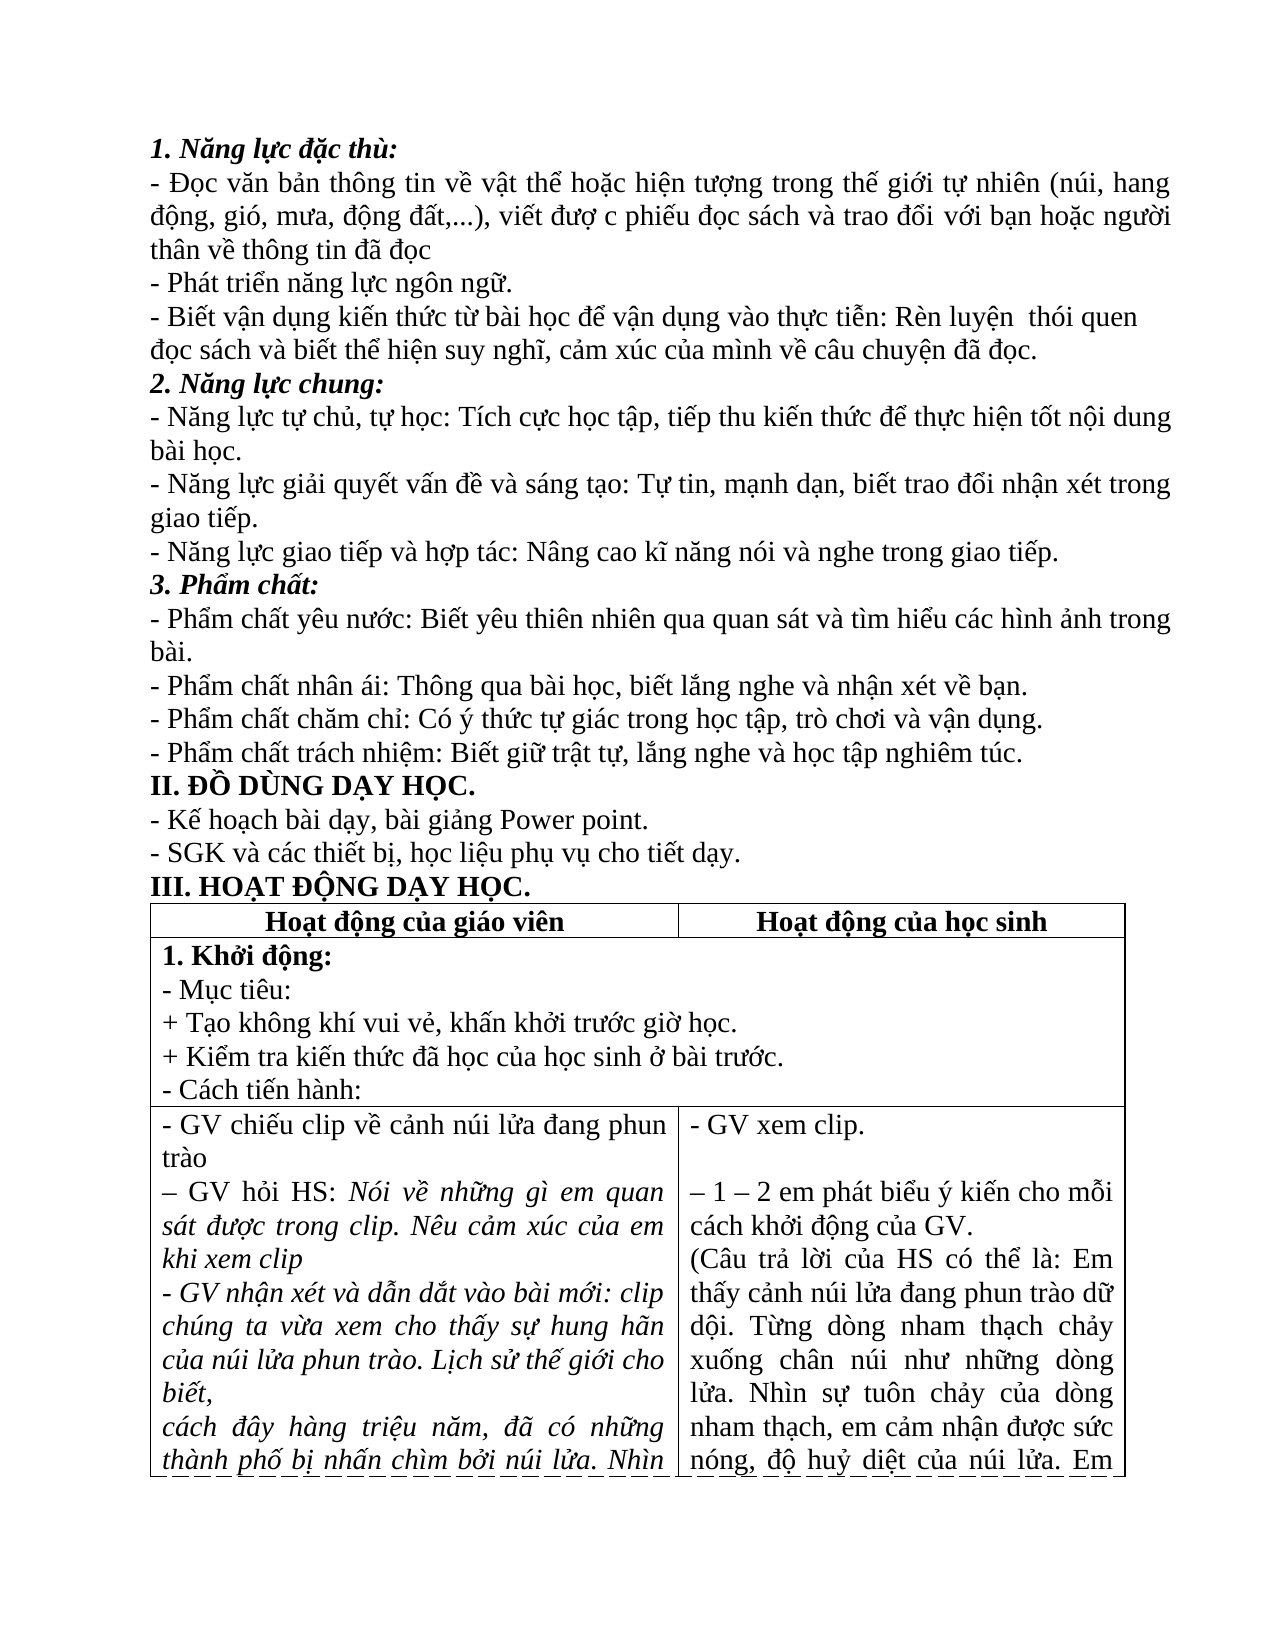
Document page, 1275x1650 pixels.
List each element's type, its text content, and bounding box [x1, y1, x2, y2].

text - Đọc văn bản thông tin về vật thể hoặc hiện tượng trong thế giới tự nhiên (núi, hang động, gió, mưa, động đất,...), viết đượ c phiếu đọc sách và trao đổi với bạn hoặc người thân về thông tin đã đọc [150, 165, 1172, 265]
text - Năng lực giải quyết vấn đề và sáng tạo: Tự tin, mạnh dạn, biết trao đổi nhận xét trong giao tiếp. [150, 467, 1172, 534]
text - SGK và các thiết bị, học liệu phụ vụ cho tiết dạy. [150, 836, 1172, 869]
text 1. Năng lực đặc thù: [150, 131, 1172, 165]
table_cell 1. Khởi động: - Mục tiêu: + Tạo không khí vui vẻ, khấn khởi trước giờ học. + Kiểm tra kiến thức đã học của học sinh ở bài trước. - Cách tiến hành: [151, 938, 1124, 1106]
text III. HOẠT ĐỘNG DẠY HỌC. [150, 869, 1172, 903]
text - Năng lực tự chủ, tự học: Tích cực học tập, tiếp thu kiến thức để thực hiện tốt nội dung bài học. [150, 399, 1172, 467]
text - Phẩm chất trách nhiệm: Biết giữ trật tự, lắng nghe và học tập nghiêm túc. [150, 735, 1172, 768]
text II. ĐỒ DÙNG DẠY HỌC. [150, 768, 1172, 802]
text 2. Năng lực chung: [150, 366, 1172, 399]
table_header Hoạt động của giáo viên [151, 904, 678, 937]
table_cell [679, 1107, 1124, 1476]
text - Phẩm chất yêu nước: Biết yêu thiên nhiên qua quan sát và tìm hiểu các hình ảnh trong bài. [150, 601, 1172, 668]
text - Kế hoạch bài dạy, bài giảng Power point. [150, 802, 1172, 836]
table_header Hoạt động của học sinh [679, 904, 1124, 937]
text 3. Phẩm chất: [150, 567, 1172, 601]
text - Phẩm chất chăm chỉ: Có ý thức tự giác trong học tập, trò chơi và vận dụng. [150, 701, 1172, 735]
text - Năng lực giao tiếp và hợp tác: Nâng cao kĩ năng nói và nghe trong giao tiếp. [150, 534, 1172, 567]
text - Biết vận dụng kiến thức từ bài học để vận dụng vào thực tiễn: Rèn luyện thói quen đọc sách và biết thể hiện suy nghĩ, cảm xúc của mình về câu chuyện đã đọc. [150, 299, 1172, 366]
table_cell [151, 1107, 678, 1476]
text - Phẩm chất nhân ái: Thông qua bài học, biết lắng nghe và nhận xét về bạn. [150, 668, 1172, 701]
text - Phát triển năng lực ngôn ngữ. [150, 265, 1172, 299]
